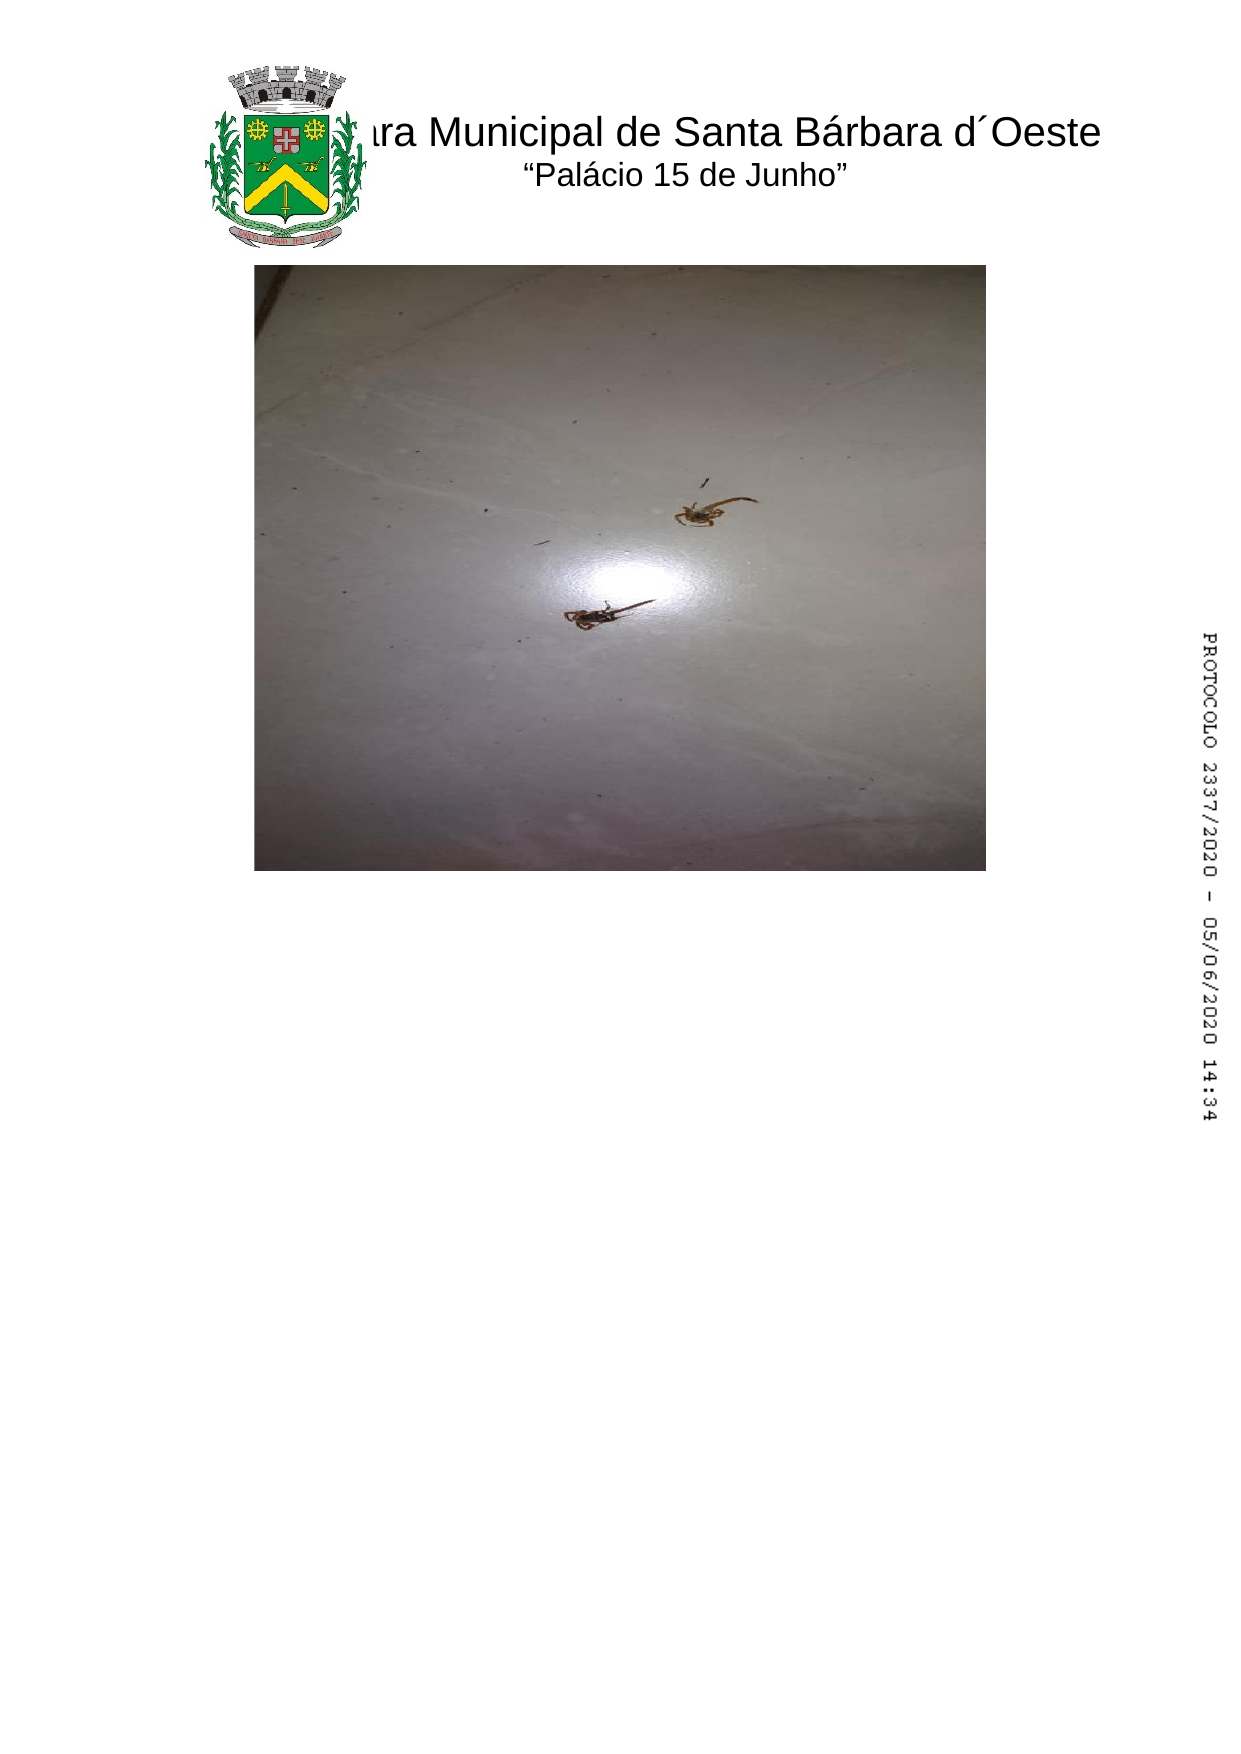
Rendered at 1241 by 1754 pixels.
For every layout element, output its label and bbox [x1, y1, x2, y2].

picture [254, 265, 986, 871]
picture [204, 66, 374, 255]
picture [1177, 629, 1241, 1125]
